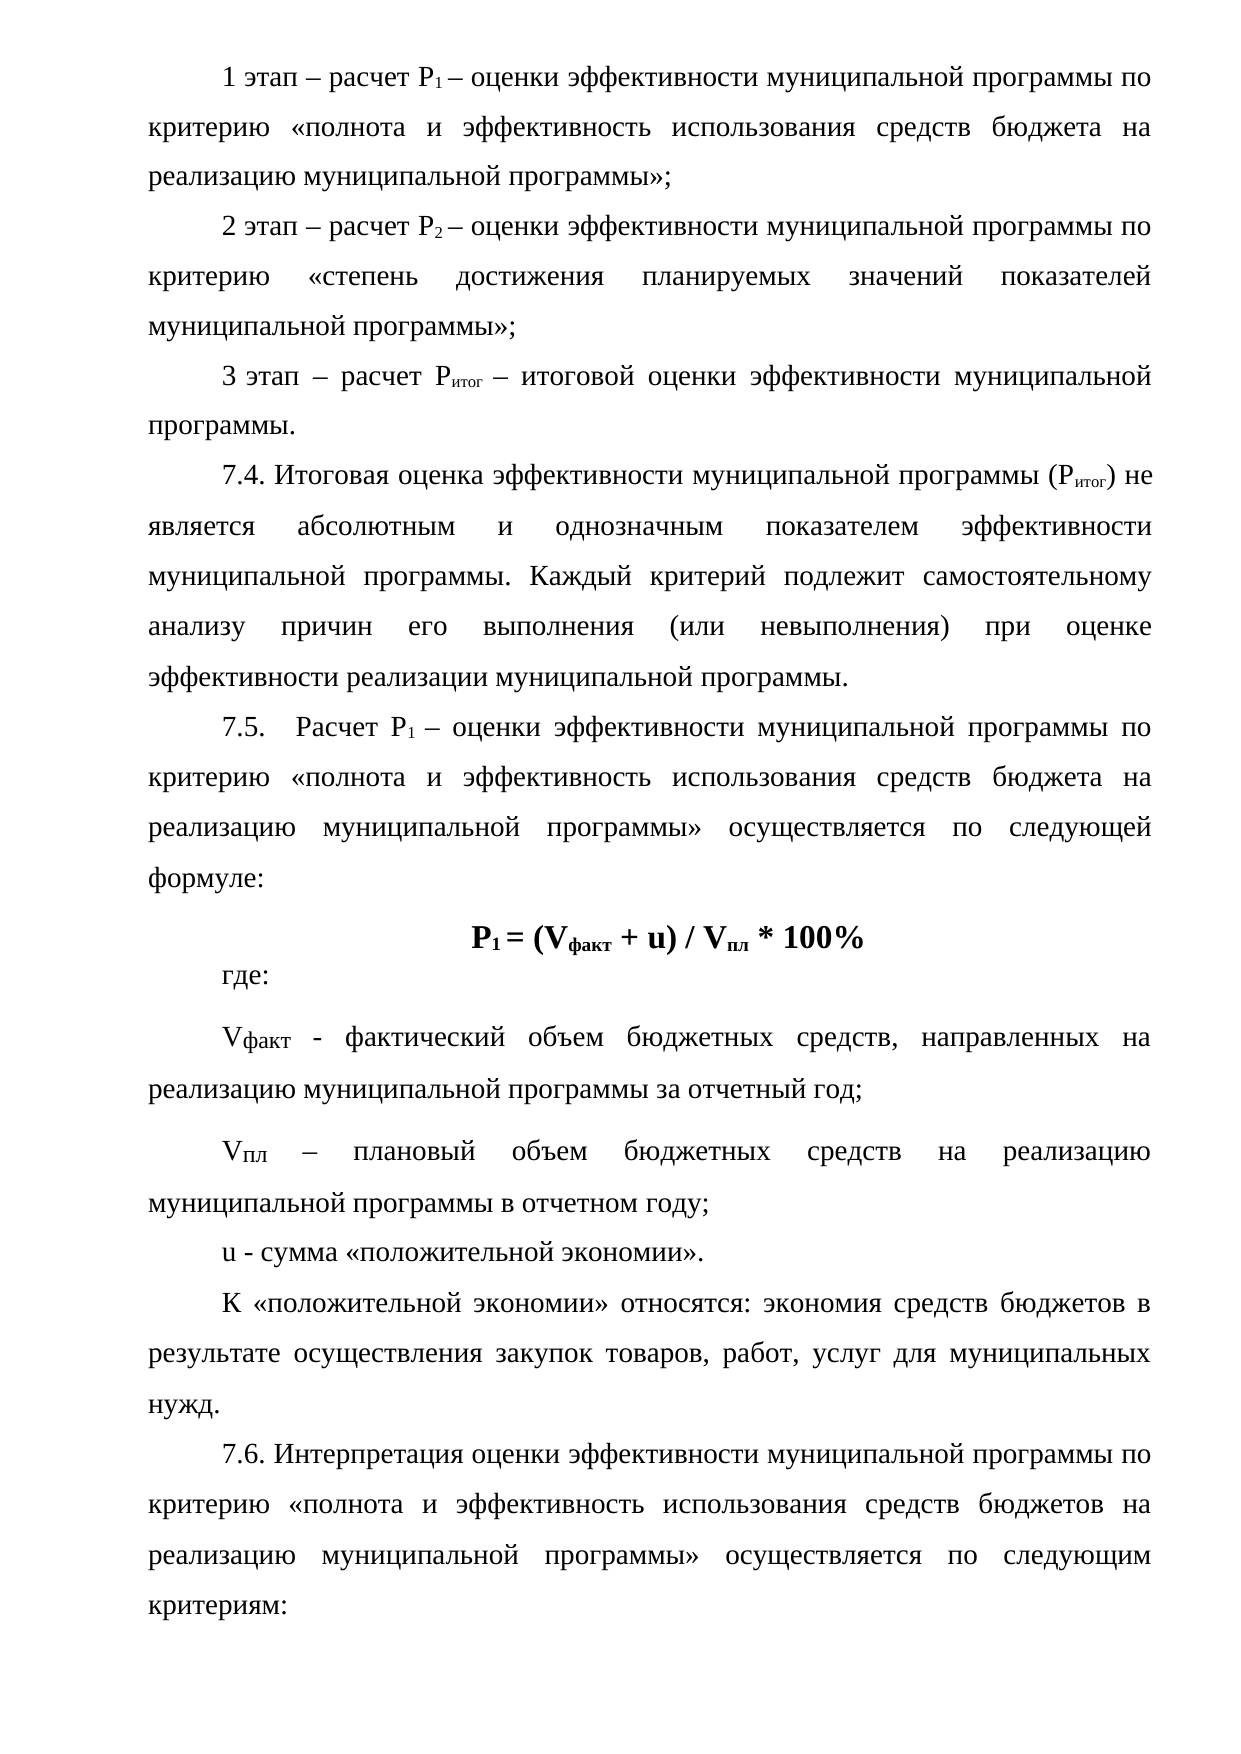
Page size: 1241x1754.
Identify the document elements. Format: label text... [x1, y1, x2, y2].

list Расчет Р1 – оценки эффективности муниципальной программы по критерию «полнота и эффективность использования средств бюджета на реализацию муниципальной программы» осуществляется по следующей формуле: [148, 709, 1152, 893]
list Интерпретация оценки эффективности муниципальной программы по критерию «полнота и эффективность использования средств бюджетов на реализацию муниципальной программы» осуществляется по следующим критериям: [148, 1436, 1152, 1621]
text Vпл – плановый объем бюджетных средств на реализацию муниципальной программы в отчетном году; [148, 1133, 1151, 1218]
text где: [222, 957, 273, 991]
list этап – расчет Р1 – оценки эффективности муниципальной программы по критерию «полнота и эффективность использования средств бюджета на реализацию муниципальной программы»; [148, 59, 1152, 192]
list этап – расчет Ритог – итоговой оценки эффективности муниципальной программы. [148, 358, 1152, 441]
list Итоговая оценка эффективности муниципальной программы (Ритог) не является абсолютным и однозначным показателем эффективности муниципальной программы. Каждый критерий подлежит самостоятельному анализу причин его выполнения (или невыполнения) при оценке эффективности реализации муниципальной программы. [148, 457, 1153, 692]
list этап – расчет Р2 – оценки эффективности муниципальной программы по критерию «степень достижения планируемых значений показателей муниципальной программы»; [148, 208, 1152, 341]
text Vфакт - фактический объем бюджетных средств, направленных на реализацию муниципальной программы за отчетный год; [148, 1019, 1152, 1104]
subtitle Р1 = (Vфакт + u) / Vпл * 100% [471, 917, 1163, 956]
text u - сумма «положительной экономии». [222, 1235, 1163, 1268]
text К «положительной экономии» относятся: экономия средств бюджетов в результате осуществления закупок товаров, работ, услуг для муниципальных нужд. [148, 1285, 1152, 1419]
